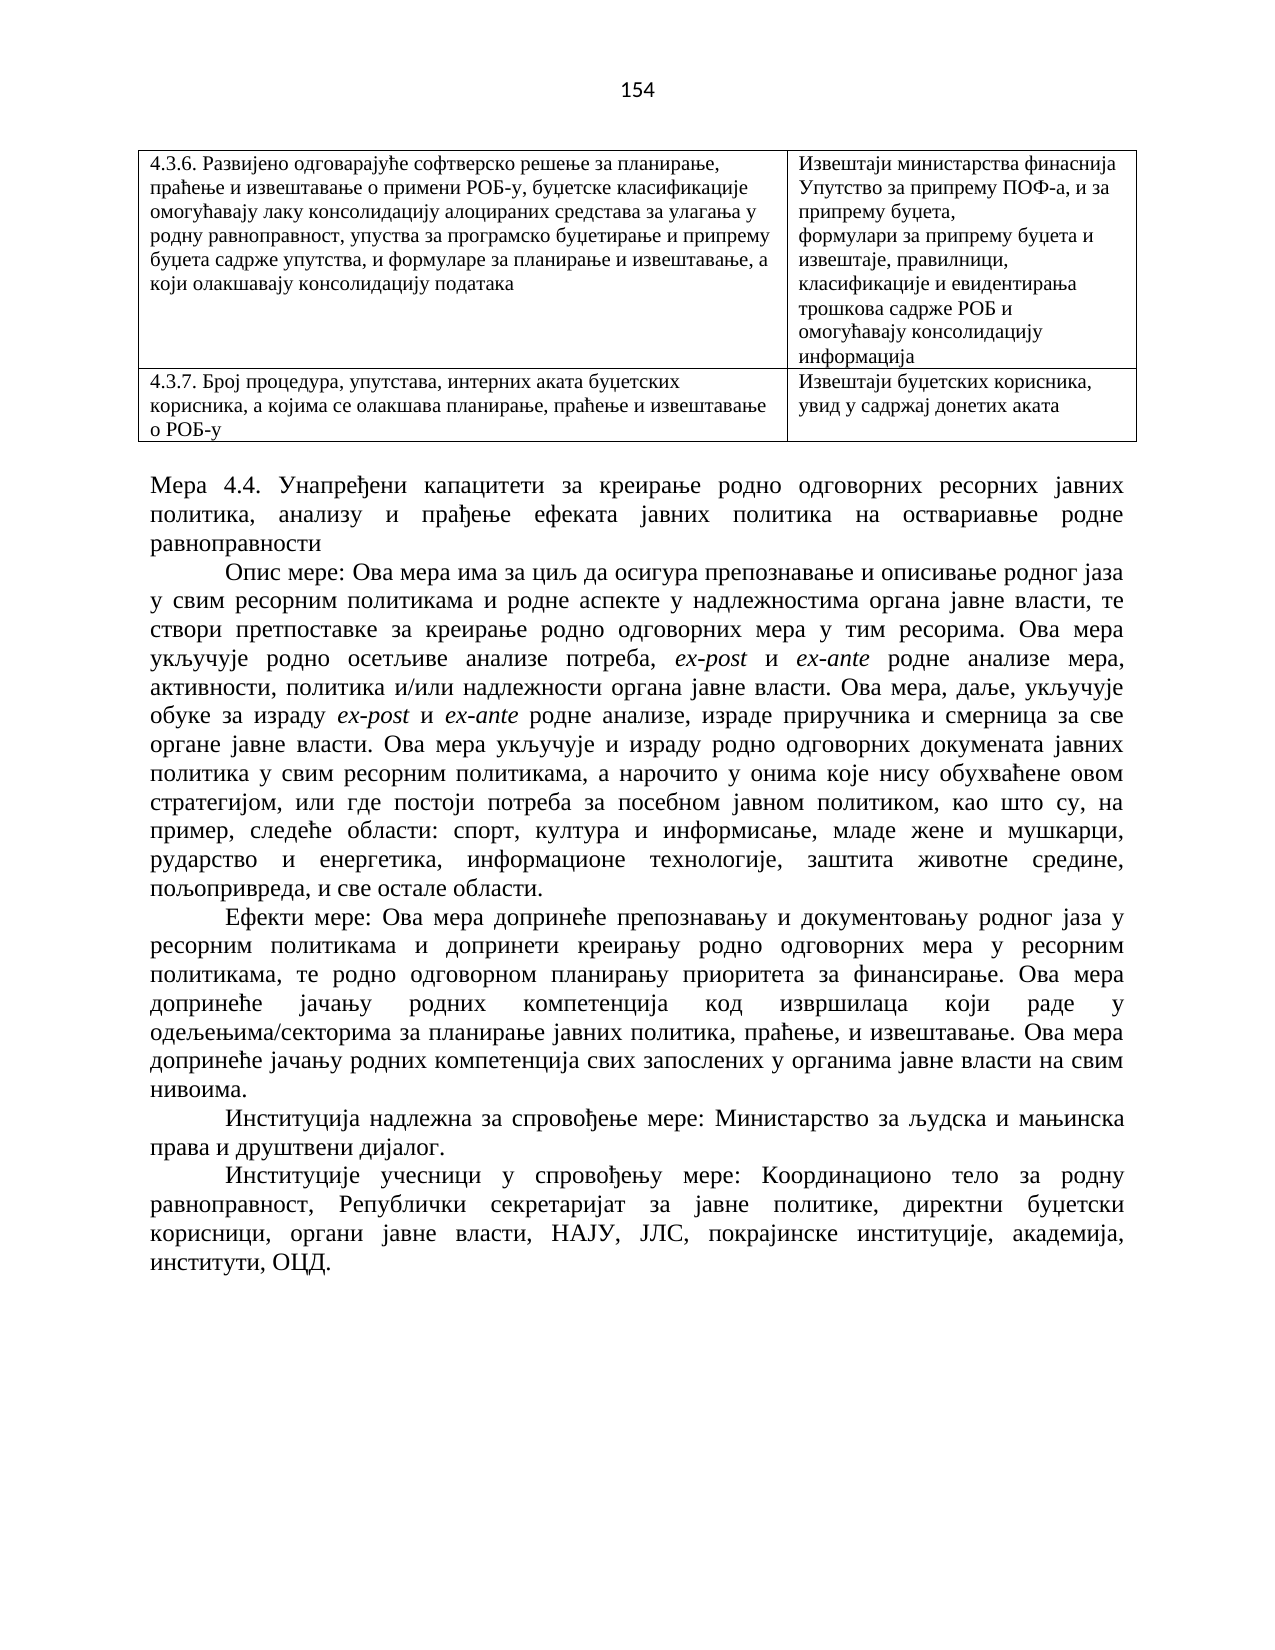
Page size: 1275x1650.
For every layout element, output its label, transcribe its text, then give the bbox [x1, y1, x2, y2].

text Институције учесници у спровођењу мере: Координационо тело за родну равноправност, Републички секретаријат за јавне политике, директни буџетски корисници, органи јавне власти, НАЈУ, ЈЛС, покрајинске институције, академија, институти, ОЦД. [150, 1161, 1125, 1276]
table_header 4.3.6. Развијено одговарајуће софтверско решење за планирање, праћење и извештавање о примени РОБ-у, буџетске класификације омогућавају лаку консолидацију алоцираних средстава за улагања у родну равноправност, упуства за програмско буџетирање и припрему буџета садрже упутства, и формуларе за планирање и извештавање, а који олакшавају консолидацију података [139, 151, 787, 368]
table_header Извештаји министарства финаснија Упутство за припрему ПОФ-а, и за припрему буџета, формулари за припрему буџета и извештаје, правилници, класификације и евидентирања трошкова садрже РОБ и омогућавају консолидацију информација [788, 151, 1136, 368]
table_cell 4.3.7. Број процедура, упутстава, интерних аката буџетских корисника, а којима се олакшава планирање, праћење и извештавање о РОБ-у [139, 369, 787, 441]
text Ефекти мере: Ова мера допринеће препознавању и документовању родног јаза у ресорним политикама и допринети креирању родно одговорних мера у ресорним политикама, те родно одговорном планирању приоритета за финансирање. Ова мера допринеће јачању родних компетенција код извршилаца који раде у одељењима/секторима за планирање јавних политика, праћење, и извештавање. Ова мера допринеће јачању родних компетенција свих запослених у органима јавне власти на свим нивоима. [150, 902, 1125, 1103]
table_cell Извештаји буџетских корисника, увид у садржај донетих аката [788, 369, 1136, 441]
text Опис мере: Ова мера има за циљ да осигура препознавање и описивање родног јаза у свим ресорним политикама и родне аспекте у надлежностима органа јавне власти, те створи претпоставке за креирање родно одговорних мера у тим ресорима. Ова мера укључује родно осетљиве анализе потреба, еx-post и ex-ante родне анализе мера, активности, политика и/или надлежности органа јавне власти. Ова мера, даље, укључује обуке за израду еx-post и ex-ante родне анализе, израде приручника и смерница за све органе јавне власти. Ова мера укључује и израду родно одговорних докумената јавних политика у свим ресорним политикама, а нарочито у онима које нису обухваћене овом стратегијом, или где постоји потреба за посебном јавном политиком, као што су, на пример, следеће области: спорт, култура и информисање, младе жене и мушкарци, рударство и енергетика, информационе технологије, заштита животне средине, пољопривреда, и све остале области. [150, 557, 1125, 902]
text Институција надлежна за спровођење мере: Министарство за људска и мањинска права и друштвени дијалог. [150, 1103, 1125, 1161]
text Мера 4.4. Унапређени капацитети за креирање родно одговорних ресорних јавних политика, анализу и прађење ефеката јавних политика на оствариавње родне равноправности [150, 471, 1125, 557]
